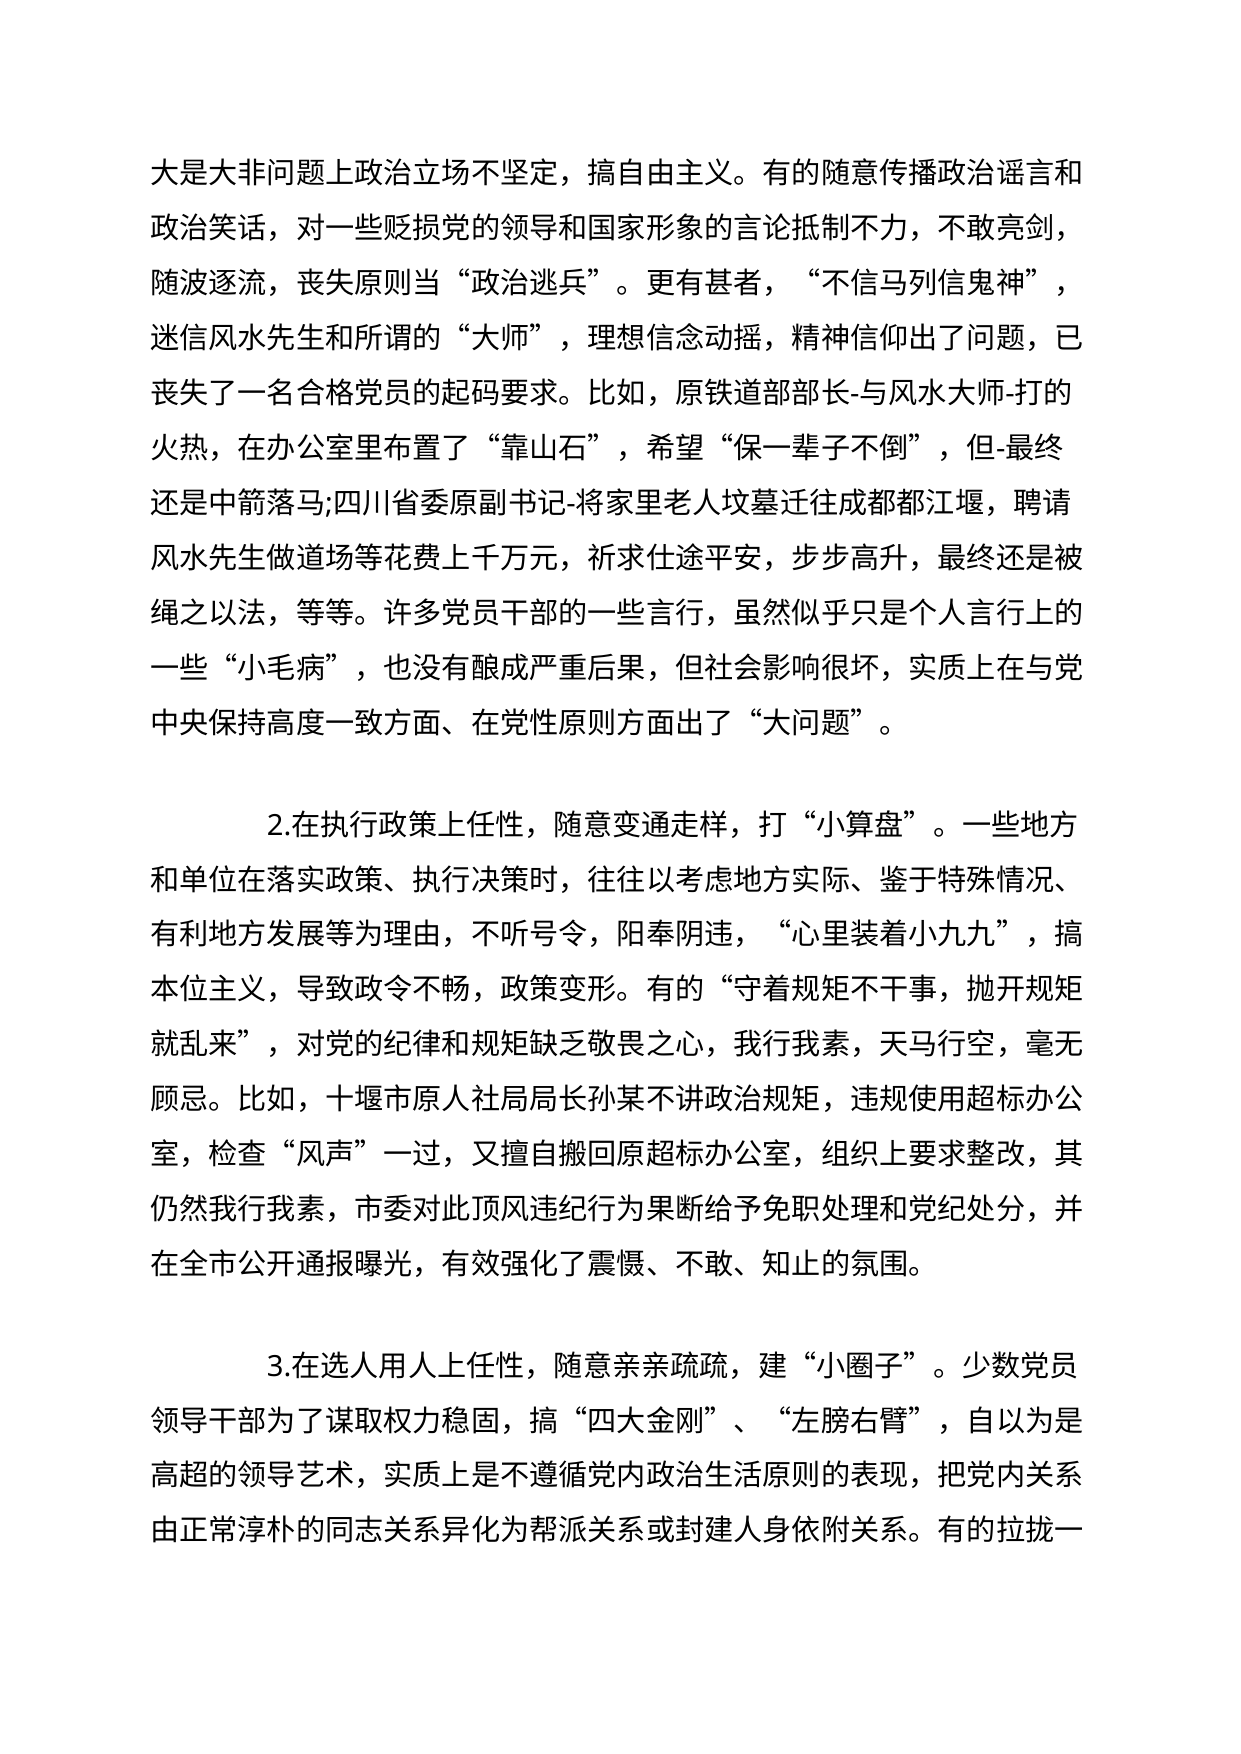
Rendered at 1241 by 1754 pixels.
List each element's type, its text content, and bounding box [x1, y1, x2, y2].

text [150, 1342, 1090, 1549]
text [150, 150, 1090, 742]
text 2.在执行政策上任性，随意变通走样，打“小算盘”。一些地方和单位在落实政策、执行决策时，往往以考虑地方实际、鉴于特殊情况、有利地方发展等为理由，不听号令，阳奉阴违，“心里装着小九九”，搞本位主义，导致政令不畅，政策变形。有的“守着规矩不干事，抛开规矩就乱来”，对党的纪律和规矩缺乏敬畏之心，我行我素，天马行空，毫无顾忌。比如，十堰市原人社局局长孙某不讲政治规矩，违规使用超标办公室，检查“风声”一过，又擅自搬回原超标办公室，组织上要求整改，其仍然我行我素，市委对此顶风违纪行为果断给予免职处理和党纪处分，并在全市公开通报曝光，有效强化了震慑、不敢、知止的氛围。 [150, 801, 1090, 1283]
